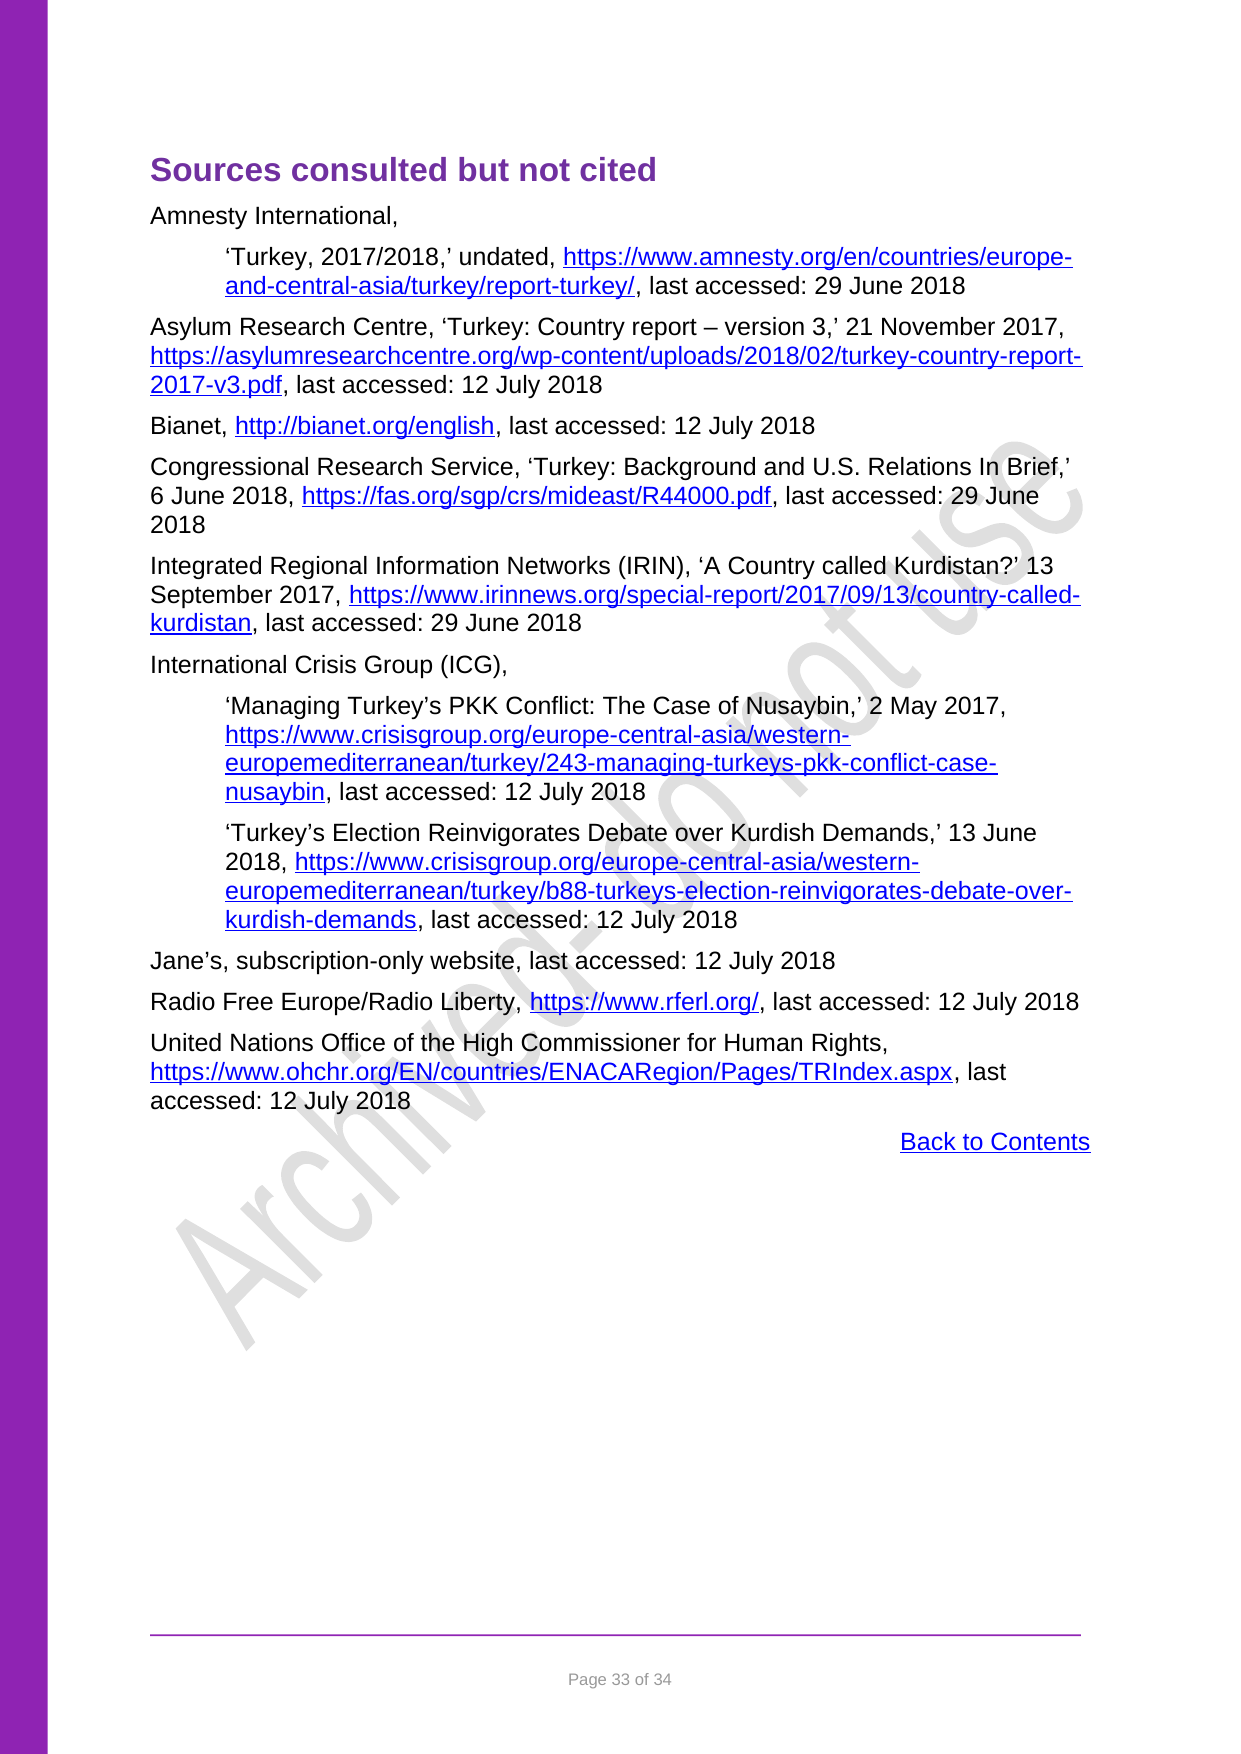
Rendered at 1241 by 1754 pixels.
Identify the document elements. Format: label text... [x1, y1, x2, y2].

text Congressional Research Service, ‘Turkey: Background and U.S. Relations In Brief,’ 6 June 2018, https://fas.org/sgp/crs/mideast/R44000.pdf, last accessed: 29 June 2018 [150, 452, 1090, 538]
text International Crisis Group (ICG), [150, 650, 1090, 678]
text Amnesty International, [150, 201, 1090, 230]
text United Nations Office of the High Commissioner for Human Rights, https://www.ohchr.org/EN/countries/ENACARegion/Pages/TRIndex.aspx, last accessed: 12 July 2018 [150, 1028, 1090, 1115]
text Bianet, http://bianet.org/english, last accessed: 12 July 2018 [150, 411, 1090, 440]
text Radio Free Europe/Radio Liberty, https://www.rferl.org/, last accessed: 12 July 2018 [150, 987, 1090, 1016]
subtitle Sources consulted but not cited [150, 150, 1090, 188]
text ‘Turkey, 2017/2018,’ undated, https://www.amnesty.org/en/countries/europe-and-central-asia/turkey/report-turkey/, last accessed: 29 June 2018 [225, 242, 1090, 300]
text Integrated Regional Information Networks (IRIN), ‘A Country called Kurdistan?’ 13 September 2017, https://www.irinnews.org/special-report/2017/09/13/country-called-kurdistan, last accessed: 29 June 2018 [150, 551, 1090, 637]
text Jane’s, subscription-only website, last accessed: 12 July 2018 [150, 946, 1090, 975]
text ‘Managing Turkey’s PKK Conflict: The Case of Nusaybin,’ 2 May 2017, https://www.crisisgroup.org/europe-central-asia/western-europemediterranean/turkey/243-managing-turkeys-pkk-conflict-case-nusaybin, last accessed: 12 July 2018 [225, 691, 1090, 806]
text Asylum Research Centre, ‘Turkey: Country report – version 3,’ 21 November 2017, https://asylumresearchcentre.org/wp-content/uploads/2018/02/turkey-country-report-2017-v3.pdf, last accessed: 12 July 2018 [150, 312, 1090, 398]
list Back to Contents [239, 1127, 1090, 1156]
text ‘Turkey’s Election Reinvigorates Debate over Kurdish Demands,’ 13 June 2018, https://www.crisisgroup.org/europe-central-asia/western-europemediterranean/turkey/b88-turkeys-election-reinvigorates-debate-over-kurdish-demands, last accessed: 12 July 2018 [225, 818, 1090, 933]
